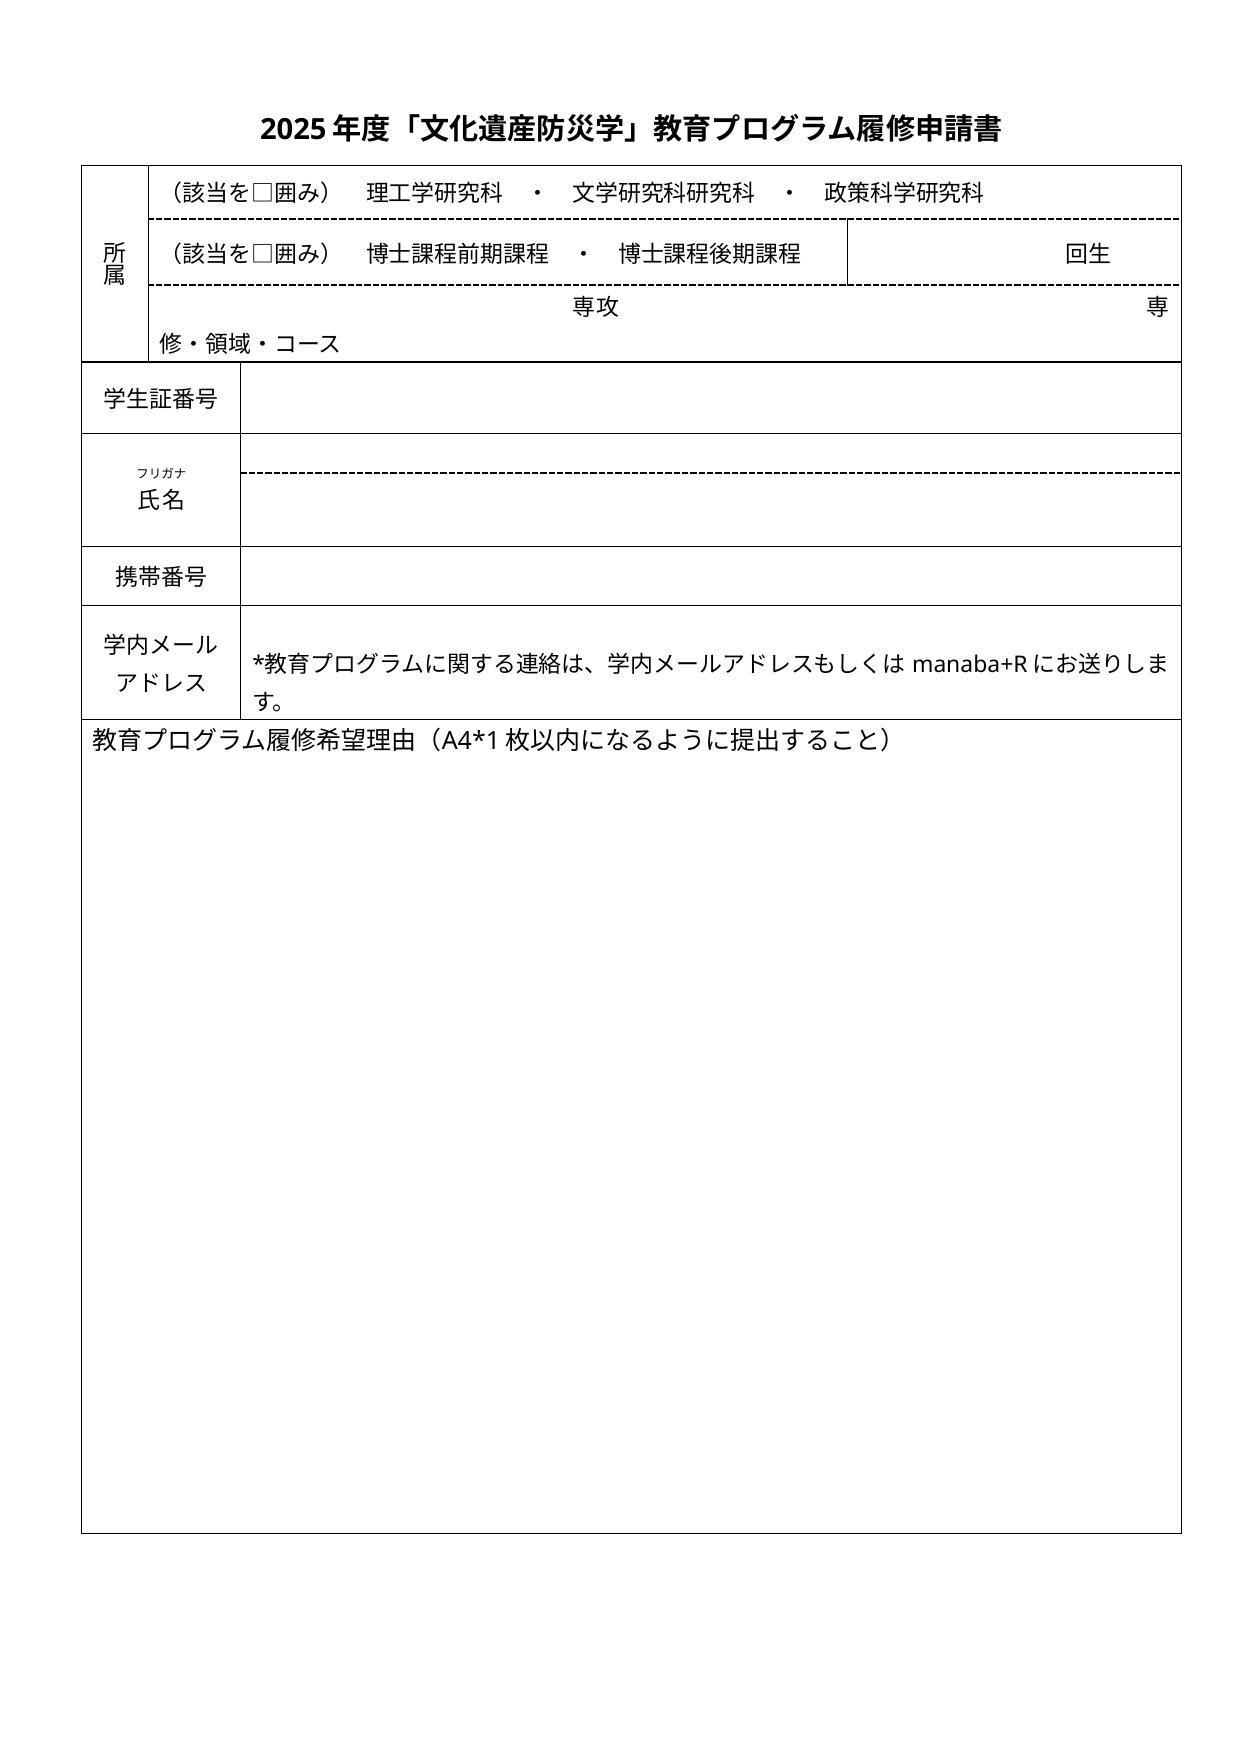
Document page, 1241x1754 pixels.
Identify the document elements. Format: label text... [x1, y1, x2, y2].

table_cell 学生証番号 [82, 363, 240, 433]
table_cell [241, 547, 1181, 605]
table_cell [241, 434, 1181, 472]
table_header 2025年度「文化遺産防災学」教育プログラム履修申請書 [81, 90, 1181, 164]
table_cell 専攻 専修・領域・コース [149, 284, 1181, 361]
table_cell 教育プログラム履修希望理由（A4*1枚以内になるように提出すること） [82, 720, 1181, 1532]
table_cell [82, 434, 240, 546]
table_cell *教育プログラムに関する連絡は、学内メールアドレスもしくはmanaba+Rにお送りします。 [241, 606, 1181, 719]
table_cell （該当を□囲み） 理工学研究科 ・ 文学研究科研究科 ・ 政策科学研究科 [149, 166, 1181, 218]
table_cell [241, 363, 1181, 433]
table_cell 所属 [82, 166, 148, 361]
table_cell （該当を□囲み） 博士課程前期課程 ・ 博士課程後期課程 [149, 218, 847, 284]
table_cell 携帯番号 [82, 547, 240, 605]
table_cell 回生 [848, 218, 1181, 284]
table_cell 学内メール アドレス [82, 606, 240, 719]
table_cell [241, 472, 1181, 546]
